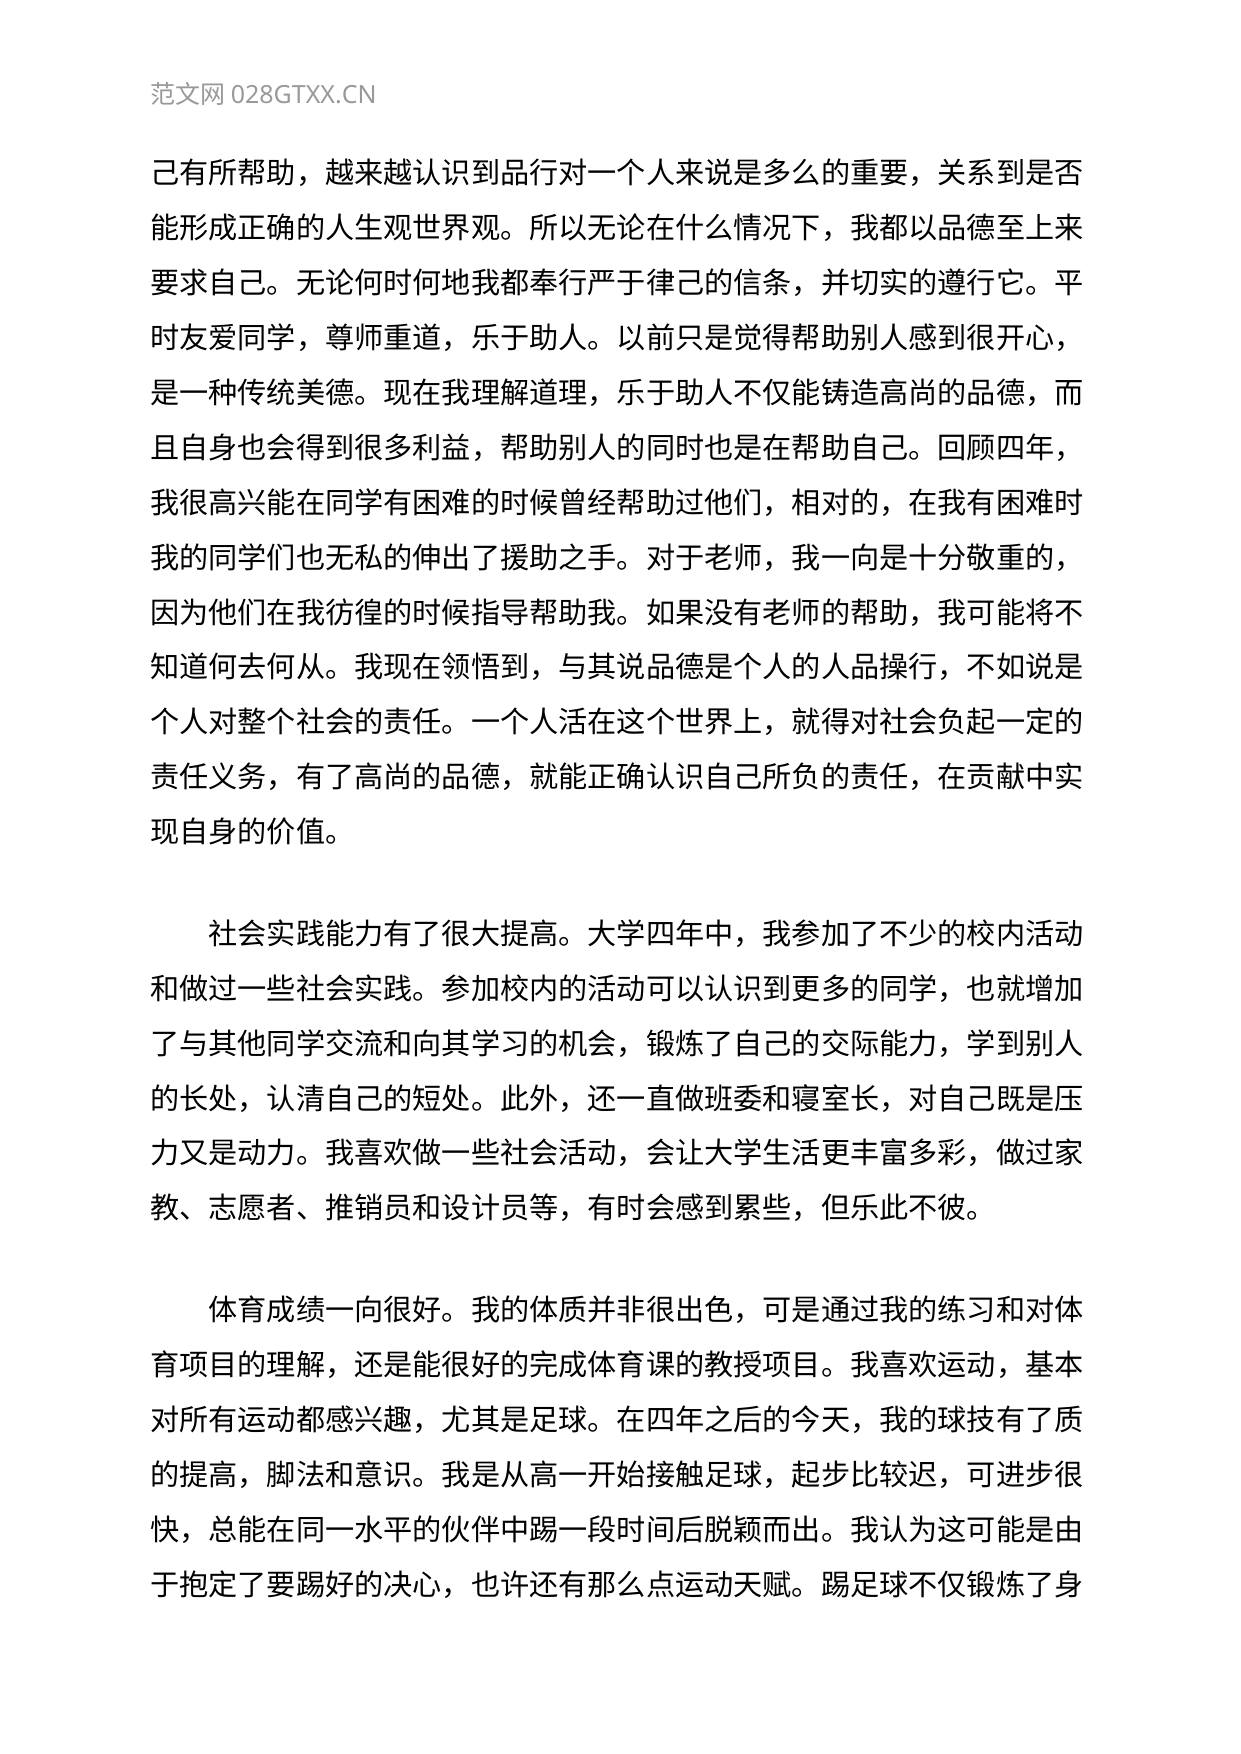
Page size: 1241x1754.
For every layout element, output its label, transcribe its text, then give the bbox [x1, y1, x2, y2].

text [150, 150, 1090, 851]
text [150, 1287, 1090, 1603]
text 社会实践能力有了很大提高。大学四年中，我参加了不少的校内活动和做过一些社会实践。参加校内的活动可以认识到更多的同学，也就增加了与其他同学交流和向其学习的机会，锻炼了自己的交际能力，学到别人的长处，认清自己的短处。此外，还一直做班委和寝室长，对自己既是压力又是动力。我喜欢做一些社会活动，会让大学生活更丰富多彩，做过家教、志愿者、推销员和设计员等，有时会感到累些，但乐此不彼。 [150, 911, 1090, 1227]
